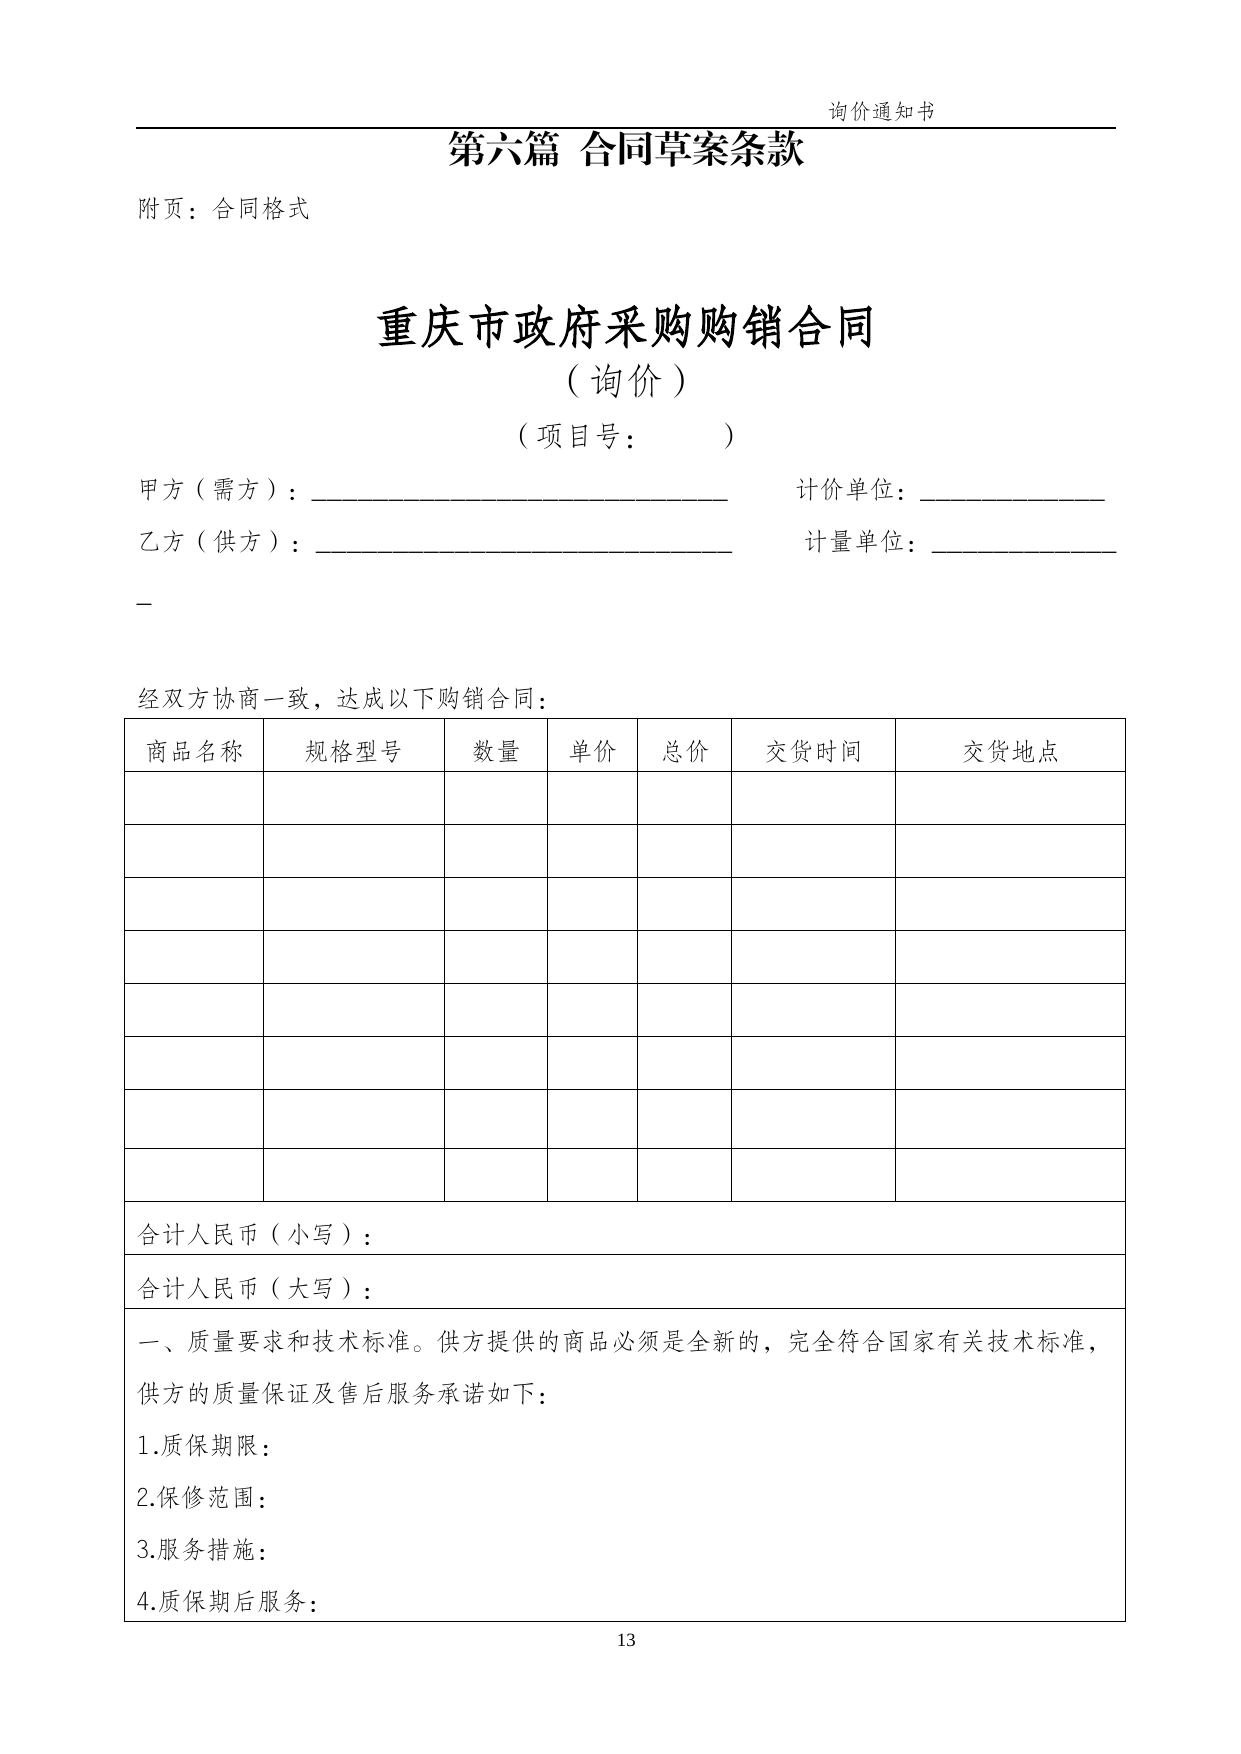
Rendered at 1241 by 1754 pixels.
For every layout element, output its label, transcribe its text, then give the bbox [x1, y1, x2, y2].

subtitle 合同草案条款 [136, 129, 1116, 173]
table_cell [548, 1090, 637, 1148]
table_cell 一、质量要求和技术标准。供方提供的商品必须是全新的，完全符合国家有关技术标准，供方的质量保证及售后服务承诺如下： 1.质保期限： 2.保修范围： 3.服务措施： 4.质保期后服务： [125, 1309, 1125, 1621]
table_cell [125, 1037, 263, 1089]
table_cell [264, 772, 444, 824]
table_cell [638, 1149, 731, 1201]
table_cell [264, 825, 444, 877]
table_cell [732, 931, 895, 983]
table_cell [445, 825, 547, 877]
table_cell [896, 1037, 1125, 1089]
text 经双方协商一致，达成以下购销合同： [136, 665, 1116, 717]
table_header 规格型号 [264, 719, 444, 771]
table_cell [548, 1037, 637, 1089]
table_cell [125, 878, 263, 930]
text （项目号： ） [136, 405, 1116, 457]
table_header 交货时间 [732, 719, 895, 771]
table_cell [548, 878, 637, 930]
table_cell [638, 825, 731, 877]
table_cell [264, 931, 444, 983]
table_cell 合计人民币（大写）： [125, 1255, 1125, 1307]
table_cell [638, 1090, 731, 1148]
table_cell [732, 1149, 895, 1201]
text 重庆市政府采购购销合同 [136, 301, 1116, 353]
table_cell [638, 984, 731, 1036]
table_cell [732, 984, 895, 1036]
table_cell [445, 931, 547, 983]
table_cell [264, 984, 444, 1036]
table_cell [264, 1037, 444, 1089]
table_cell [548, 1149, 637, 1201]
table_cell [548, 772, 637, 824]
text 附页：合同格式 [136, 196, 1116, 224]
table_cell [264, 1149, 444, 1201]
table_cell [548, 931, 637, 983]
table_header 单价 [548, 719, 637, 771]
table_cell [732, 878, 895, 930]
table_header 总价 [638, 719, 731, 771]
table_cell [445, 1149, 547, 1201]
table_cell [125, 1149, 263, 1201]
table_header 商品名称 [125, 719, 263, 771]
table_cell [732, 825, 895, 877]
table_cell [896, 931, 1125, 983]
text 乙方（供方）：___________________________ 计量单位：_____________ [136, 509, 1116, 613]
table_cell [548, 984, 637, 1036]
table_cell [548, 825, 637, 877]
table_cell [896, 772, 1125, 824]
table_cell [445, 878, 547, 930]
table_cell [445, 1037, 547, 1089]
table_cell 合计人民币（小写）： [125, 1202, 1125, 1254]
table_cell [445, 772, 547, 824]
table_cell [125, 984, 263, 1036]
table_cell [896, 878, 1125, 930]
table_cell [732, 772, 895, 824]
table_cell [125, 931, 263, 983]
table_cell [445, 1090, 547, 1148]
table_cell [264, 878, 444, 930]
table_cell [638, 878, 731, 930]
table_cell [638, 772, 731, 824]
table_cell [732, 1037, 895, 1089]
table_cell [896, 825, 1125, 877]
table_cell [638, 1037, 731, 1089]
table_cell [125, 772, 263, 824]
table_cell [638, 931, 731, 983]
table_header 交货地点 [896, 719, 1125, 771]
table_header 数量 [445, 719, 547, 771]
text 甲方（需方）：___________________________ 计价单位：____________ [136, 457, 1116, 509]
table_cell [896, 1090, 1125, 1148]
table_cell [896, 984, 1125, 1036]
table_cell [264, 1090, 444, 1148]
table_cell [445, 984, 547, 1036]
table_cell [125, 1090, 263, 1148]
table_cell [125, 825, 263, 877]
table_cell [896, 1149, 1125, 1201]
text （询价） [136, 353, 1116, 405]
table_cell [732, 1090, 895, 1148]
